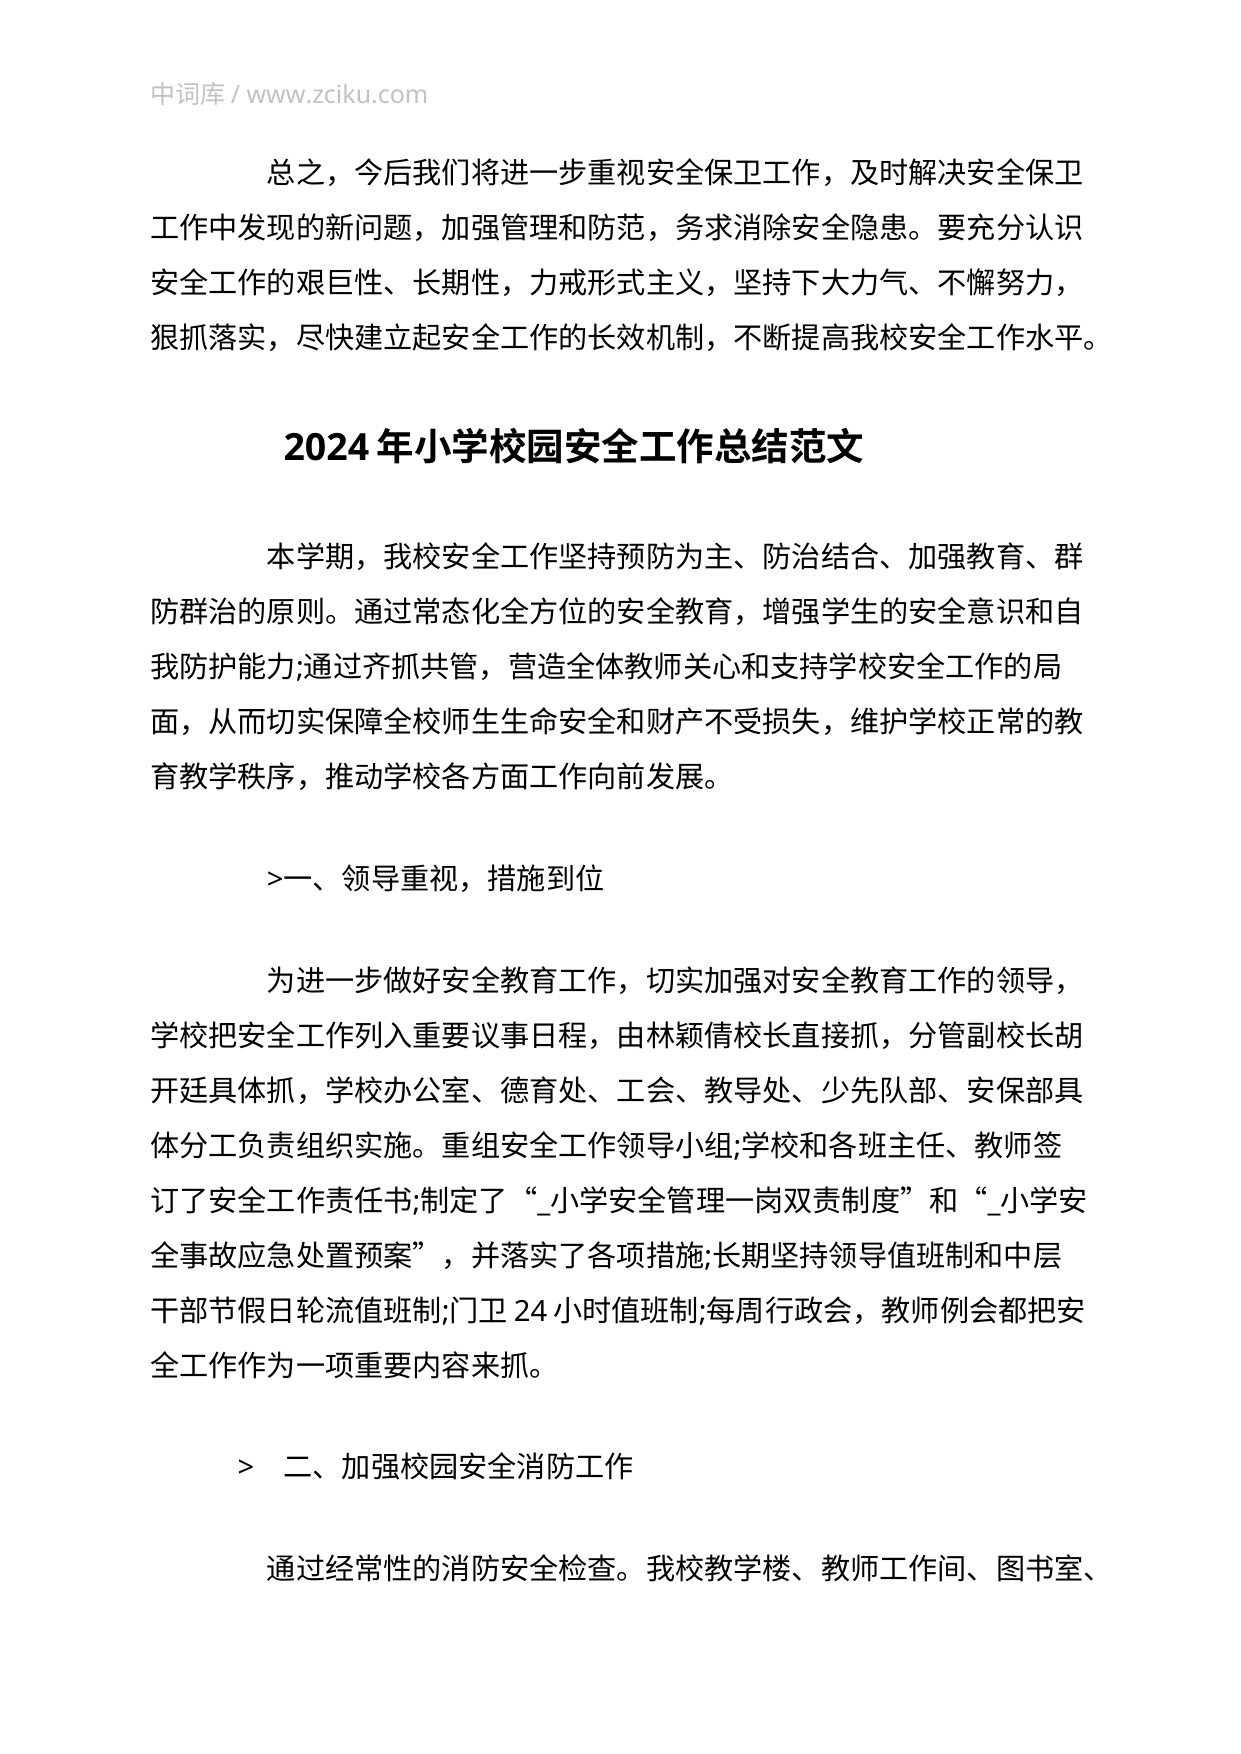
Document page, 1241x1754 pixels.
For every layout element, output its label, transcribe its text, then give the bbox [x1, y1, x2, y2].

text 2024年小学校园安全工作总结范文 [150, 416, 1090, 471]
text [150, 1546, 1090, 1588]
text > 二、加强校园安全消防工作 [150, 1444, 1090, 1486]
text 总之，今后我们将进一步重视安全保卫工作，及时解决安全保卫工作中发现的新问题，加强管理和防范，务求消除安全隐患。要充分认识安全工作的艰巨性、长期性，力戒形式主义，坚持下大力气、不懈努力，狠抓落实，尽快建立起安全工作的长效机制，不断提高我校安全工作水平。 [150, 150, 1090, 357]
text 本学期，我校安全工作坚持预防为主、防治结合、加强教育、群防群治的原则。通过常态化全方位的安全教育，增强学生的安全意识和自我防护能力;通过齐抓共管，营造全体教师关心和支持学校安全工作的局面，从而切实保障全校师生生命安全和财产不受损失，维护学校正常的教育教学秩序，推动学校各方面工作向前发展。 [150, 534, 1090, 796]
text >一、领导重视，措施到位 [150, 856, 1090, 898]
text 为进一步做好安全教育工作，切实加强对安全教育工作的领导，学校把安全工作列入重要议事日程，由林颖倩校长直接抓，分管副校长胡开廷具体抓，学校办公室、德育处、工会、教导处、少先队部、安保部具体分工负责组织实施。重组安全工作领导小组;学校和各班主任、教师签订了安全工作责任书;制定了“_小学安全管理一岗双责制度”和“_小学安全事故应急处置预案”，并落实了各项措施;长期坚持领导值班制和中层干部节假日轮流值班制;门卫24小时值班制;每周行政会，教师例会都把安全工作作为一项重要内容来抓。 [150, 957, 1090, 1384]
